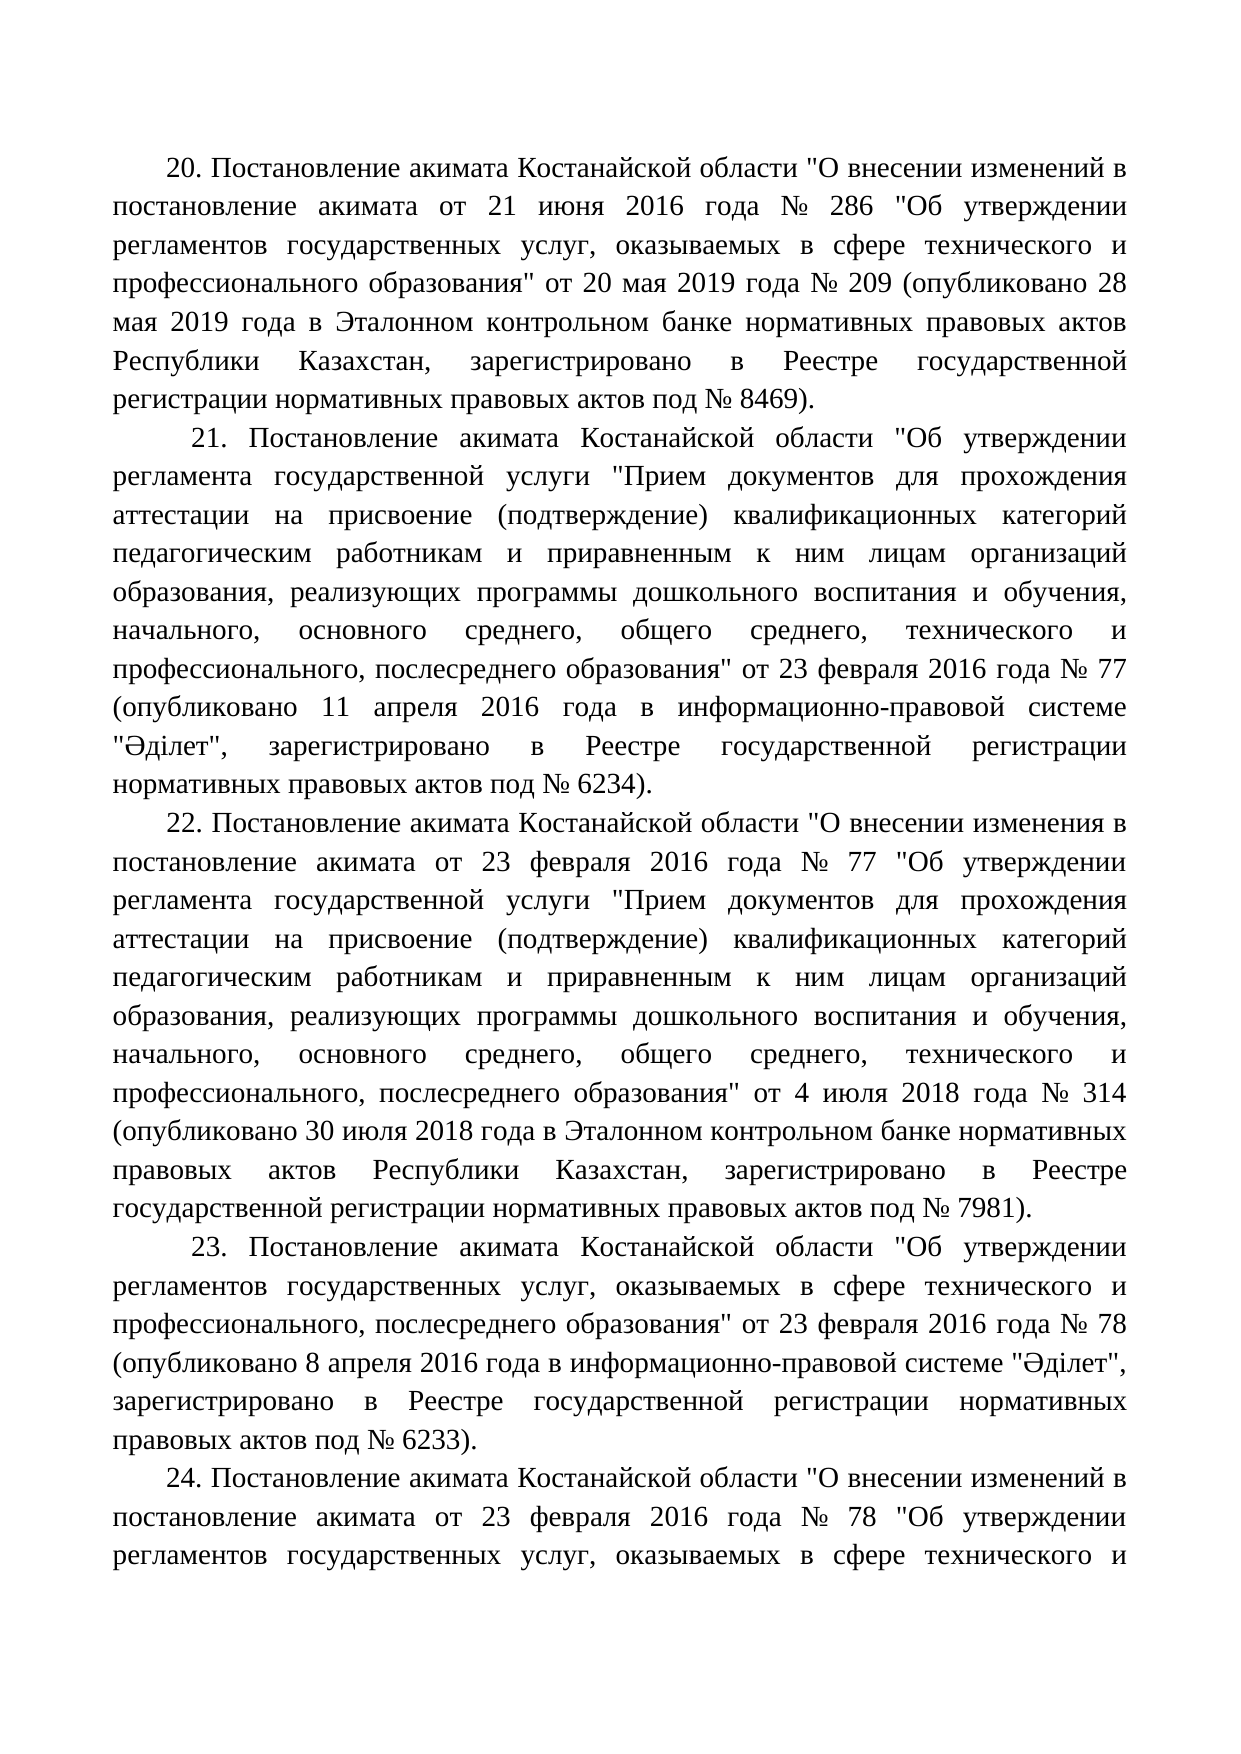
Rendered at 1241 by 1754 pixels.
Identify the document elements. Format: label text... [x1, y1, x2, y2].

text 22. Постановление акимата Костанайской области "О внесении изменения в постановление акимата от 23 февраля 2016 года № 77 "Об утверждении регламента государственной услуги "Прием документов для прохождения аттестации на присвоение (подтверждение) квалификационных категорий педагогическим работникам и приравненным к ним лицам организаций образования, реализующих программы дошкольного воспитания и обучения, начального, основного среднего, общего среднего, технического и профессионального, послесреднего образования" от 4 июля 2018 года № 314 (опубликовано 30 июля 2018 года в Эталонном контрольном банке нормативных правовых актов Республики Казахстан, зарегистрировано в Реестре государственной регистрации нормативных правовых актов под № 7981). [112, 805, 1128, 1224]
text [112, 1460, 1128, 1571]
text 20. Постановление акимата Костанайской области "О внесении изменений в постановление акимата от 21 июня 2016 года № 286 "Об утверждении регламентов государственных услуг, оказываемых в сфере технического и профессионального образования" от 20 мая 2019 года № 209 (опубликовано 28 мая 2019 года в Эталонном контрольном банке нормативных правовых актов Республики Казахстан, зарегистрировано в Реестре государственной регистрации нормативных правовых актов под № 8469). [112, 150, 1128, 415]
text 23. Постановление акимата Костанайской области "Об утверждении регламентов государственных услуг, оказываемых в сфере технического и профессионального, послесреднего образования" от 23 февраля 2016 года № 78 (опубликовано 8 апреля 2016 года в информационно-правовой системе "Әділет", зарегистрировано в Реестре государственной регистрации нормативных правовых актов под № 6233). [112, 1229, 1128, 1455]
text 21. Постановление акимата Костанайской области "Об утверждении регламента государственной услуги "Прием документов для прохождения аттестации на присвоение (подтверждение) квалификационных категорий педагогическим работникам и приравненным к ним лицам организаций образования, реализующих программы дошкольного воспитания и обучения, начального, основного среднего, общего среднего, технического и профессионального, послесреднего образования" от 23 февраля 2016 года № 77 (опубликовано 11 апреля 2016 года в информационно-правовой системе "Әділет", зарегистрировано в Реестре государственной регистрации нормативных правовых актов под № 6234). [112, 420, 1128, 800]
